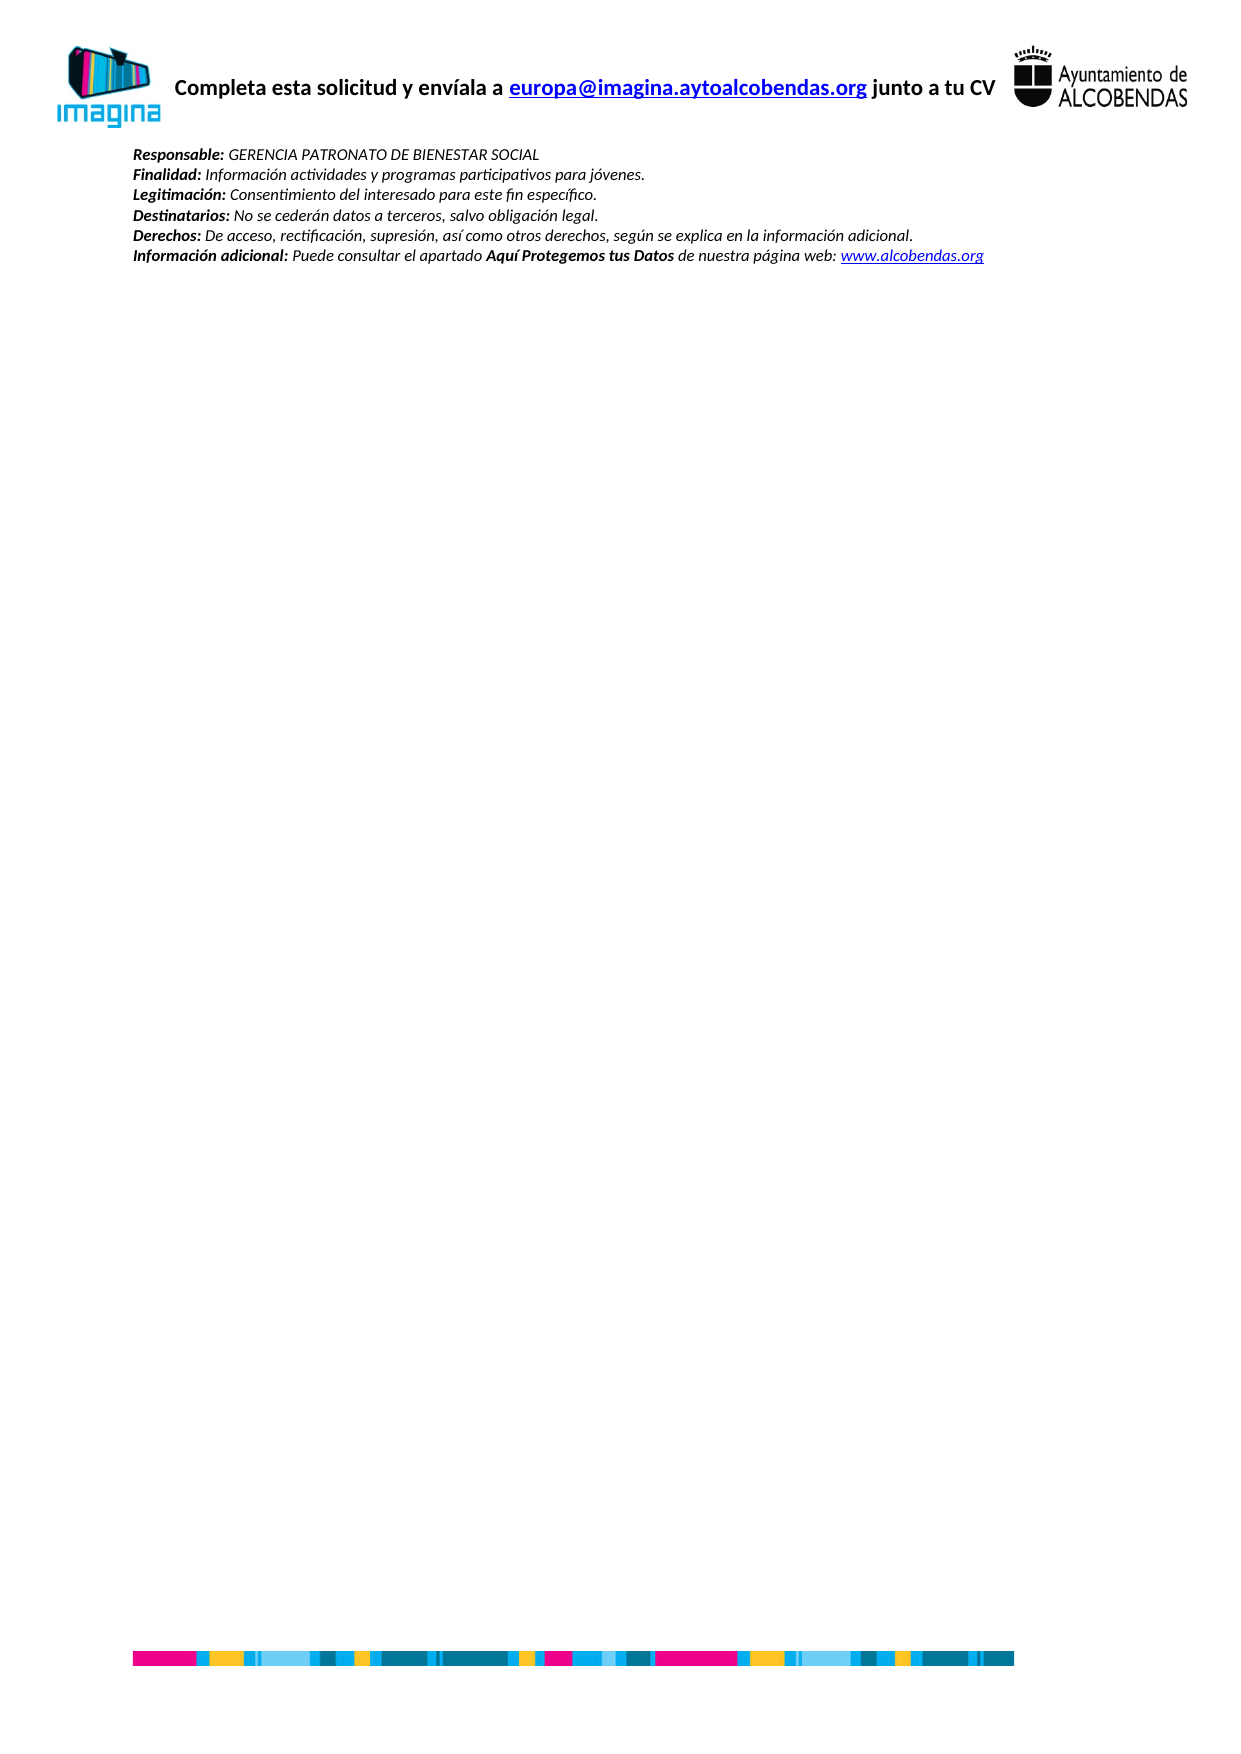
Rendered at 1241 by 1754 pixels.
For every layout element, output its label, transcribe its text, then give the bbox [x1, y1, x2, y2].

picture [262, 1651, 309, 1666]
picture [132, 1651, 196, 1666]
picture [802, 1651, 850, 1666]
picture [895, 1651, 910, 1666]
text Destinatarios: No se cederán datos a terceros, salvo obligación legal. [133, 205, 1063, 225]
picture [1004, 35, 1197, 117]
picture [57, 46, 161, 128]
text Legitimación: Consentimiento del interesado para este fin específico. [133, 184, 1063, 205]
text Responsable: GERENCIA PATRONATO DE BIENESTAR SOCIAL [133, 144, 1063, 164]
picture [602, 1651, 615, 1666]
picture [545, 1651, 572, 1666]
text Derechos: De acceso, rectificación, supresión, así como otros derechos, según se explica en la información adicional. [133, 225, 1063, 246]
text Información adicional: Puede consultar el apartado Aquí Protegemos tus Datos de nuestra página web: www.alcobendas.org [133, 246, 1063, 266]
picture [112, 108, 117, 118]
picture [750, 1651, 784, 1666]
picture [354, 1651, 370, 1666]
picture [520, 1651, 535, 1666]
text Finalidad: Información actividades y programas participativos para jóvenes. [133, 164, 1063, 184]
picture [210, 1651, 244, 1666]
picture [655, 1651, 737, 1666]
